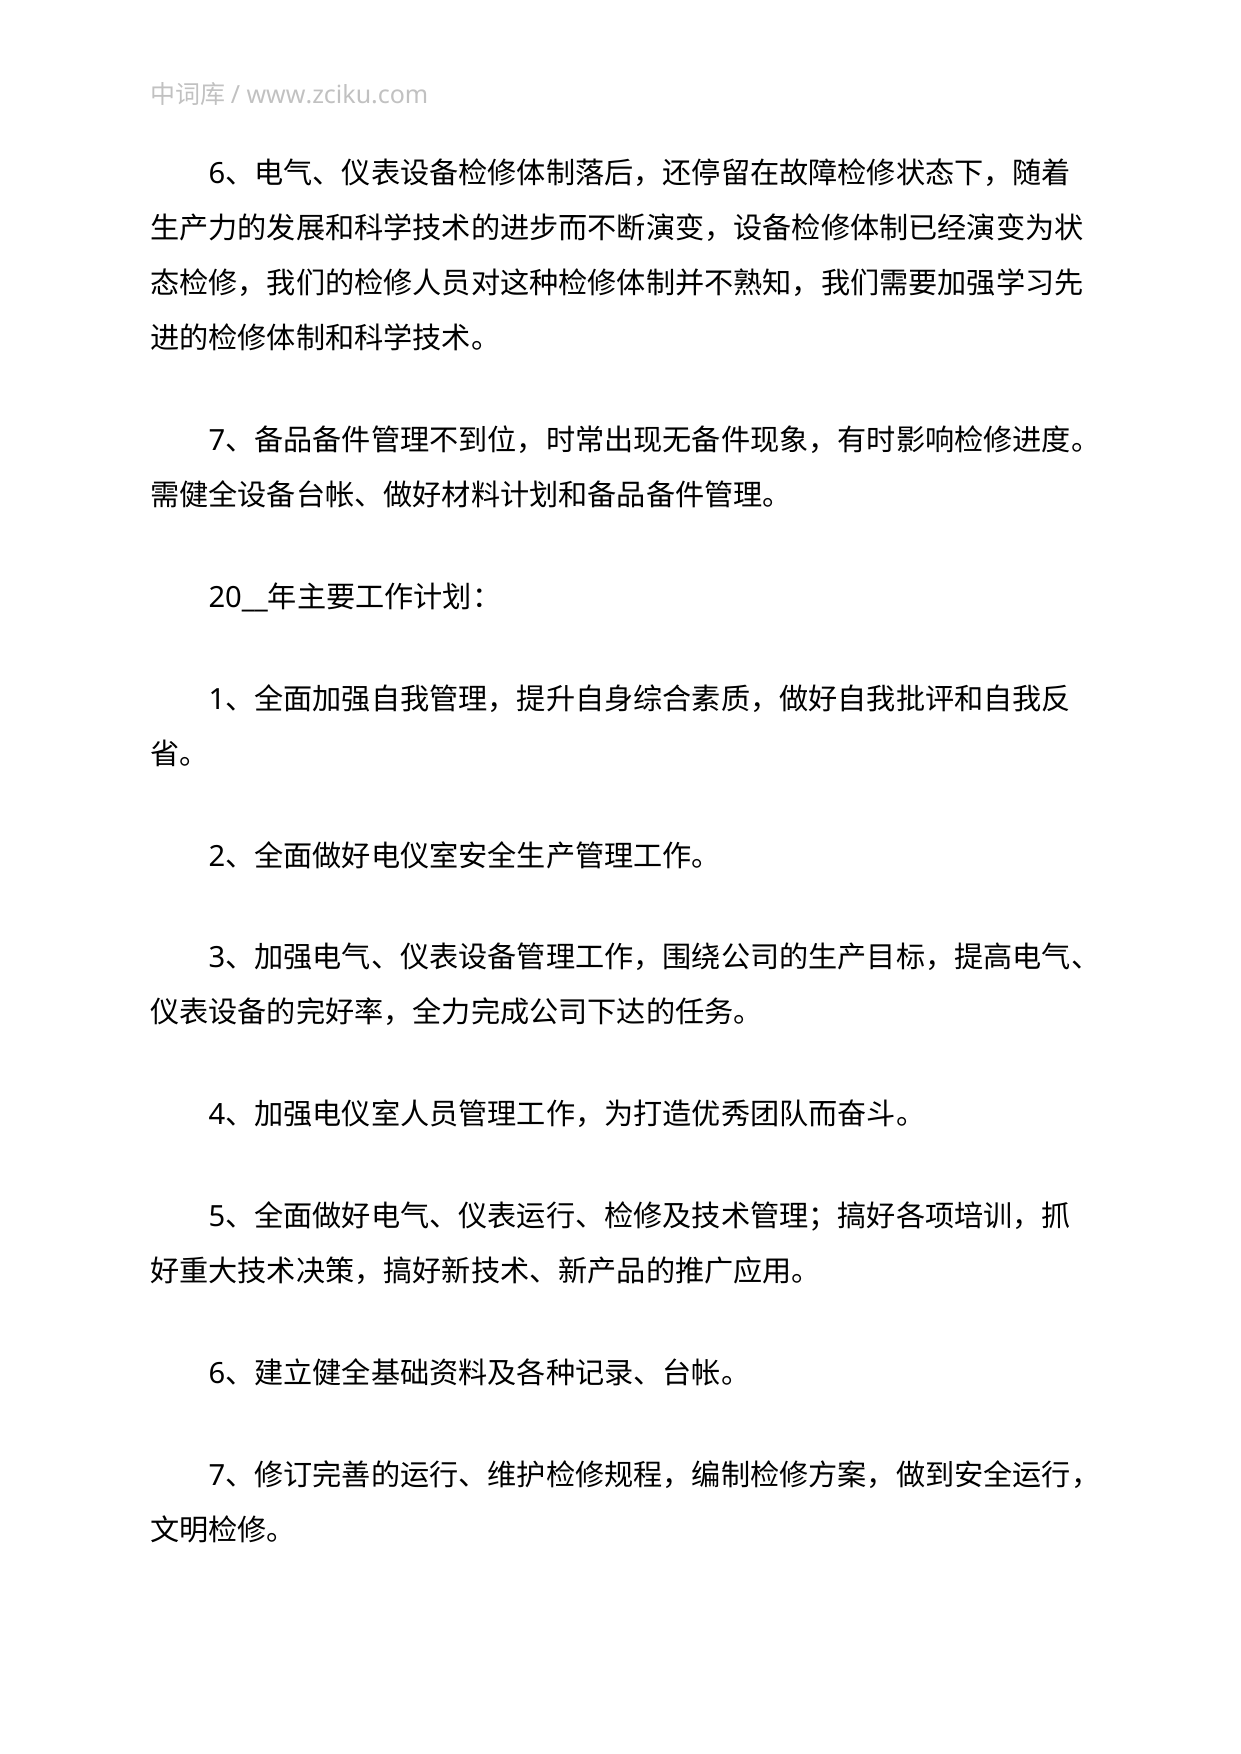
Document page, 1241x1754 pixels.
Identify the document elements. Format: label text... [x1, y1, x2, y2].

text 6、电气、仪表设备检修体制落后，还停留在故障检修状态下，随着生产力的发展和科学技术的进步而不断演变，设备检修体制已经演变为状态检修，我们的检修人员对这种检修体制并不熟知，我们需要加强学习先进的检修体制和科学技术。 [150, 150, 1090, 357]
text 7、修订完善的运行、维护检修规程，编制检修方案，做到安全运行，文明检修。 [150, 1452, 1090, 1549]
text 6、建立健全基础资料及各种记录、台帐。 [150, 1349, 1090, 1392]
text 4、加强电仪室人员管理工作，为打造优秀团队而奋斗。 [150, 1091, 1090, 1133]
text 1、全面加强自我管理，提升自身综合素质，做好自我批评和自我反省。 [150, 675, 1090, 773]
text 3、加强电气、仪表设备管理工作，围绕公司的生产目标，提高电气、仪表设备的完好率，全力完成公司下达的任务。 [150, 934, 1090, 1031]
text 5、全面做好电气、仪表运行、检修及技术管理；搞好各项培训，抓好重大技术决策，搞好新技术、新产品的推广应用。 [150, 1193, 1090, 1290]
text 20__年主要工作计划： [150, 573, 1090, 616]
text 2、全面做好电仪室安全生产管理工作。 [150, 832, 1090, 874]
text 7、备品备件管理不到位，时常出现无备件现象，有时影响检修进度。需健全设备台帐、做好材料计划和备品备件管理。 [150, 417, 1090, 514]
